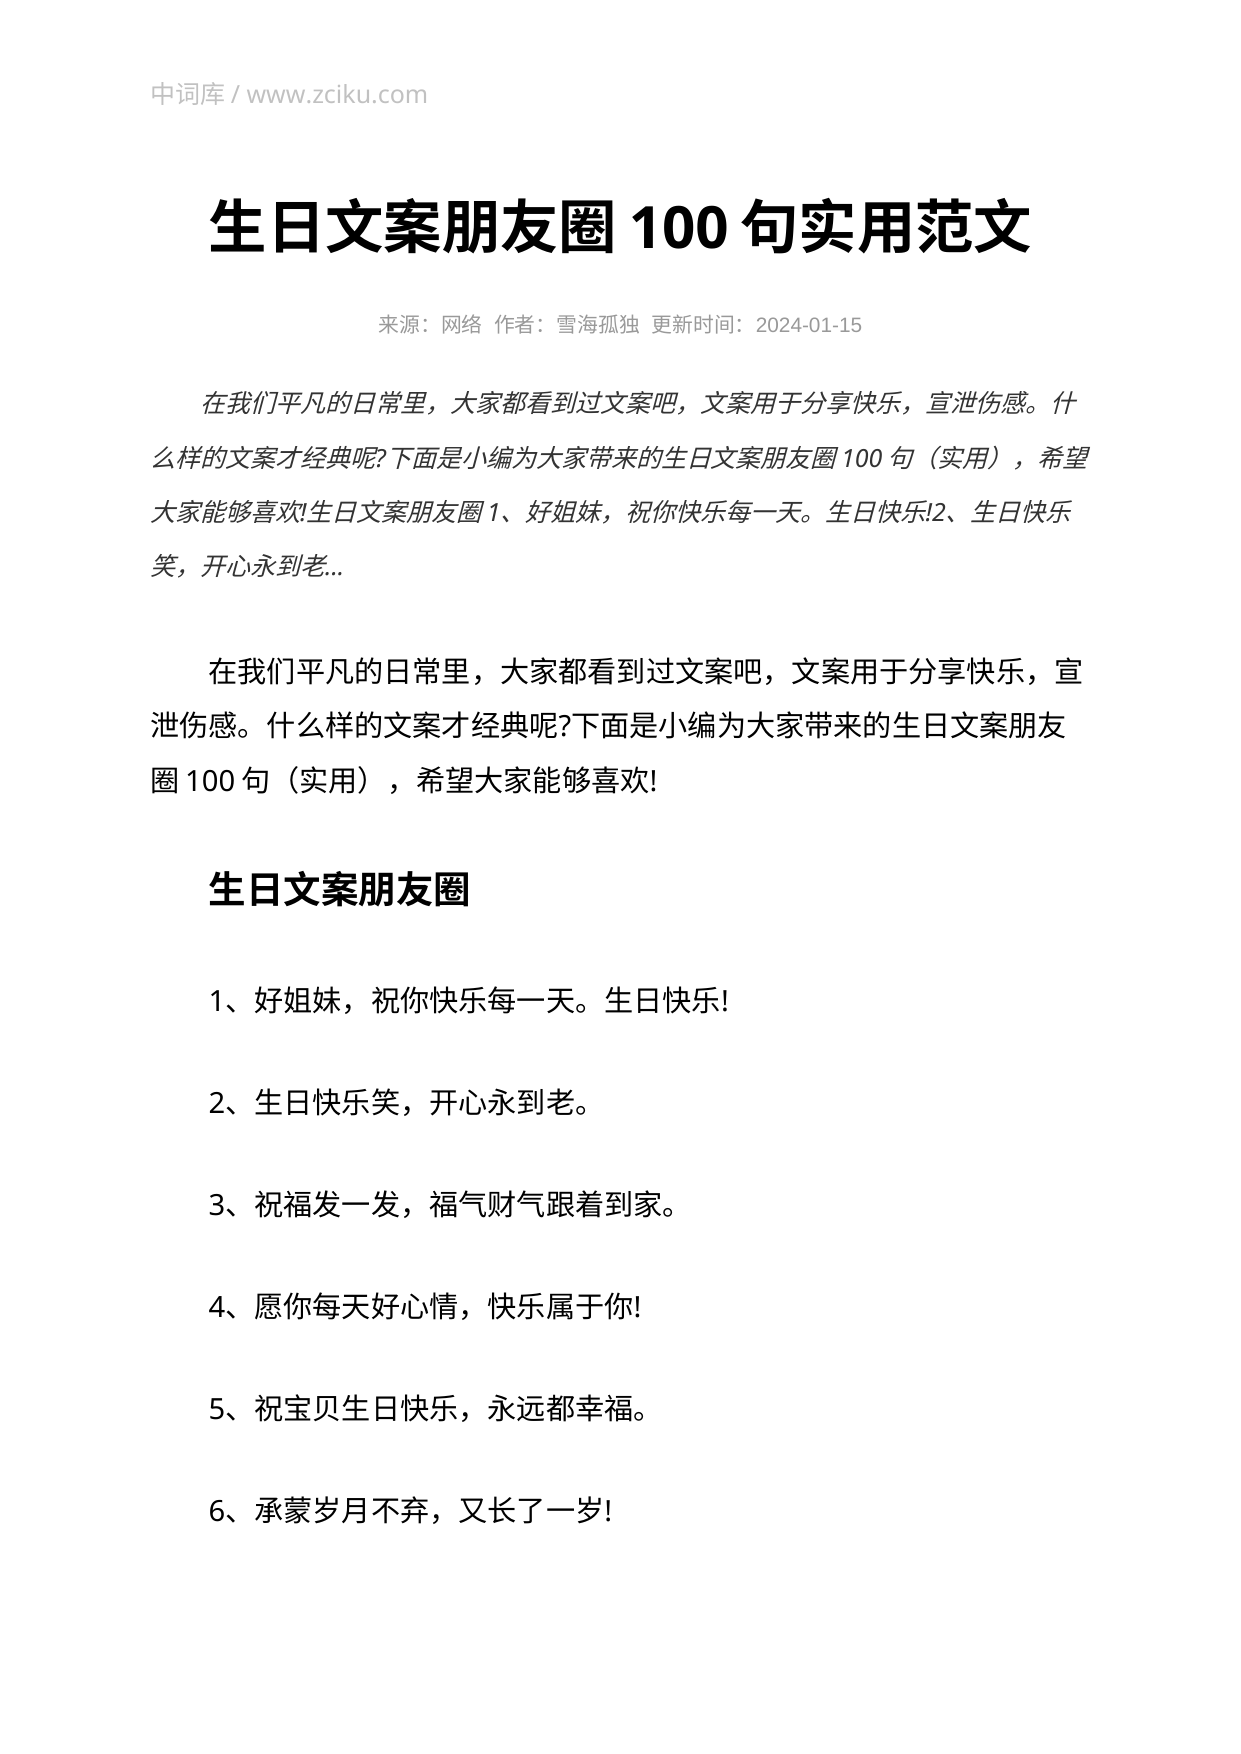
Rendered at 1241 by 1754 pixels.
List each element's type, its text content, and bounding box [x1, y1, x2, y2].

text 来源：网络 作者：雪海孤独 更新时间：2024-01-15 [150, 313, 1090, 337]
text 1、好姐妹，祝你快乐每一天。生日快乐! [150, 977, 1090, 1020]
text 生日文案朋友圈 [150, 860, 1090, 914]
text 2、生日快乐笑，开心永到老。 [150, 1079, 1090, 1122]
text 6、承蒙岁月不弃，又长了一岁! [150, 1487, 1090, 1530]
subtitle 生日文案朋友圈100句实用范文 [150, 181, 1090, 266]
text 在我们平凡的日常里，大家都看到过文案吧，文案用于分享快乐，宣泄伤感。什么样的文案才经典呢?下面是小编为大家带来的生日文案朋友圈100句（实用），希望大家能够喜欢! [150, 648, 1090, 800]
text 3、祝福发一发，福气财气跟着到家。 [150, 1181, 1090, 1224]
text 5、祝宝贝生日快乐，永远都幸福。 [150, 1385, 1090, 1428]
text 在我们平凡的日常里，大家都看到过文案吧，文案用于分享快乐，宣泄伤感。什么样的文案才经典呢?下面是小编为大家带来的生日文案朋友圈100句（实用），希望大家能够喜欢!生日文案朋友圈1、好姐妹，祝你快乐每一天。生日快乐!2、生日快乐笑，开心永到老... [150, 384, 1090, 583]
text 4、愿你每天好心情，快乐属于你! [150, 1283, 1090, 1326]
